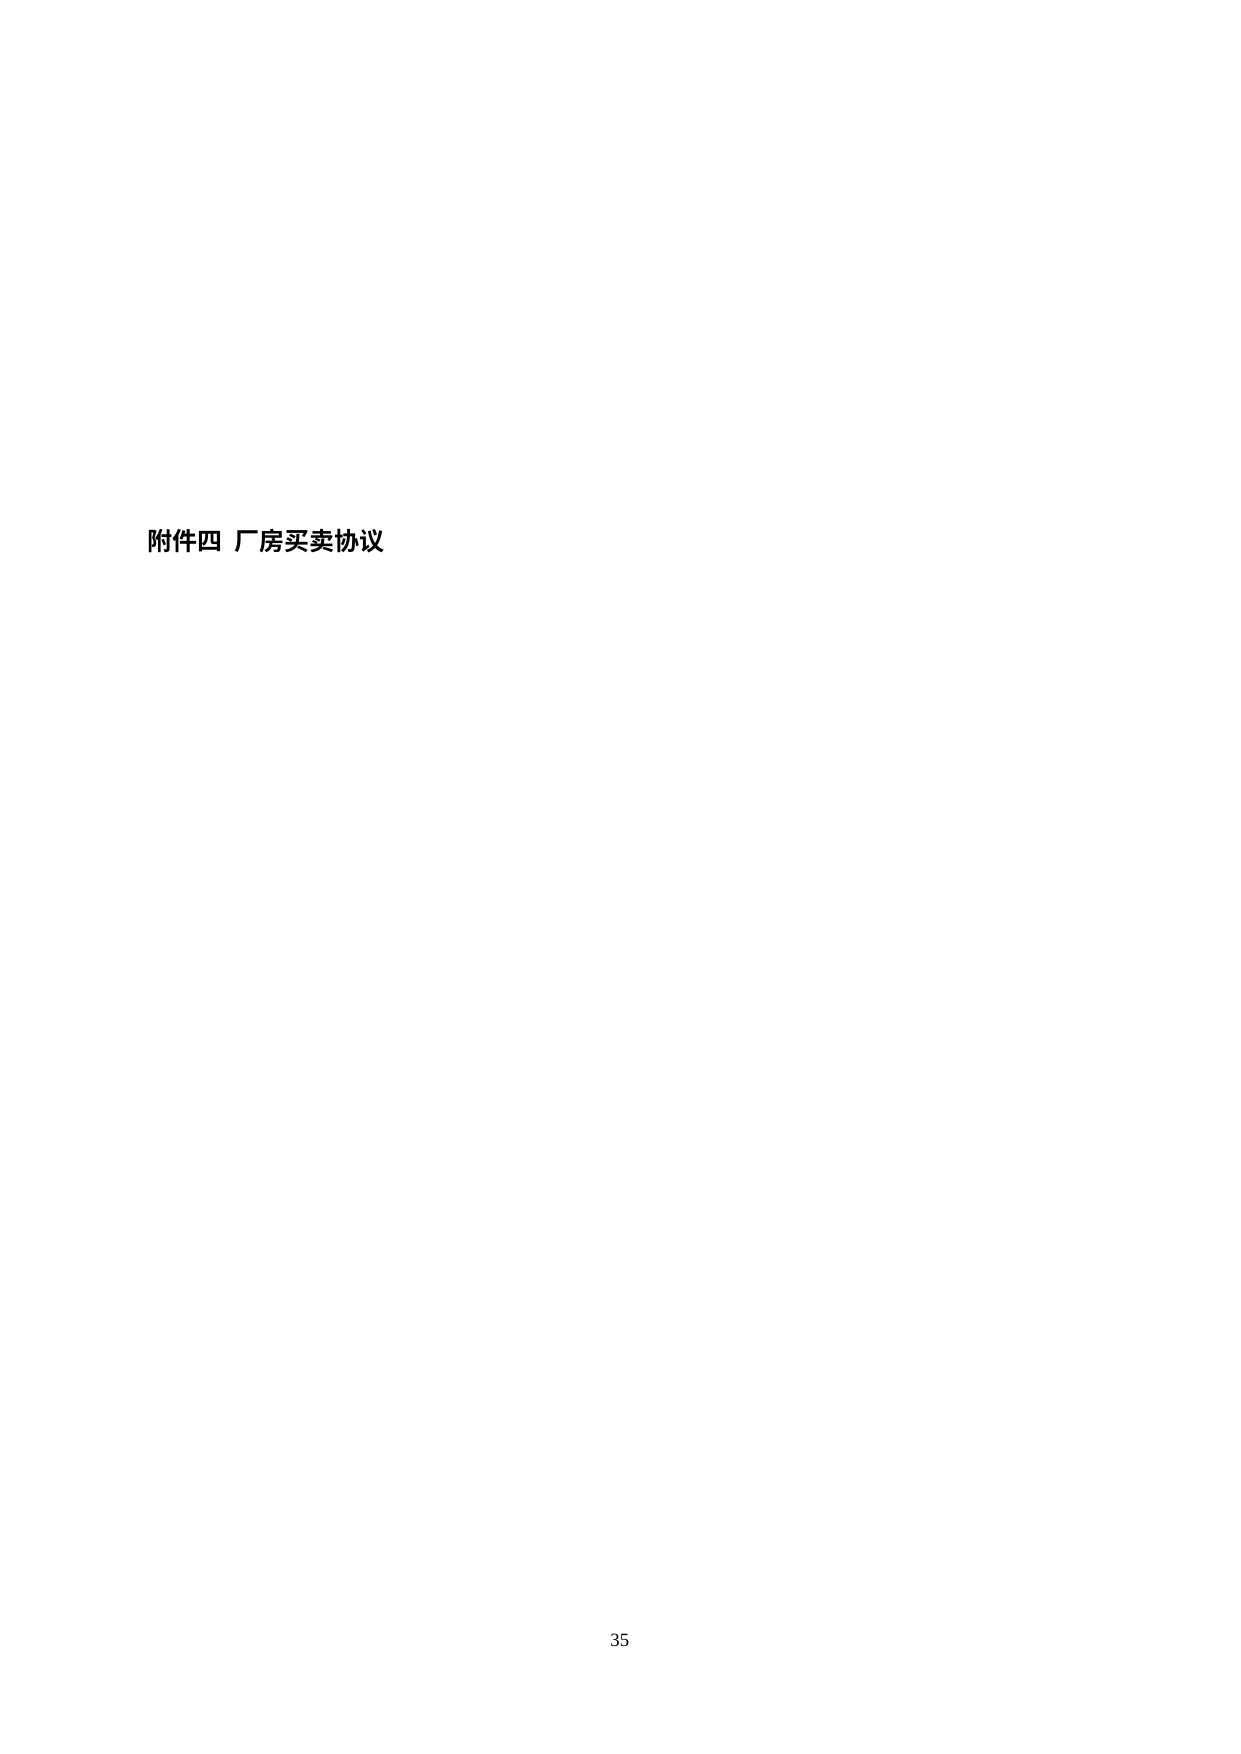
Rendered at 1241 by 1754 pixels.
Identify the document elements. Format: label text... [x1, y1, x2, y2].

text 附件四 厂房买卖协议 [148, 521, 1092, 557]
